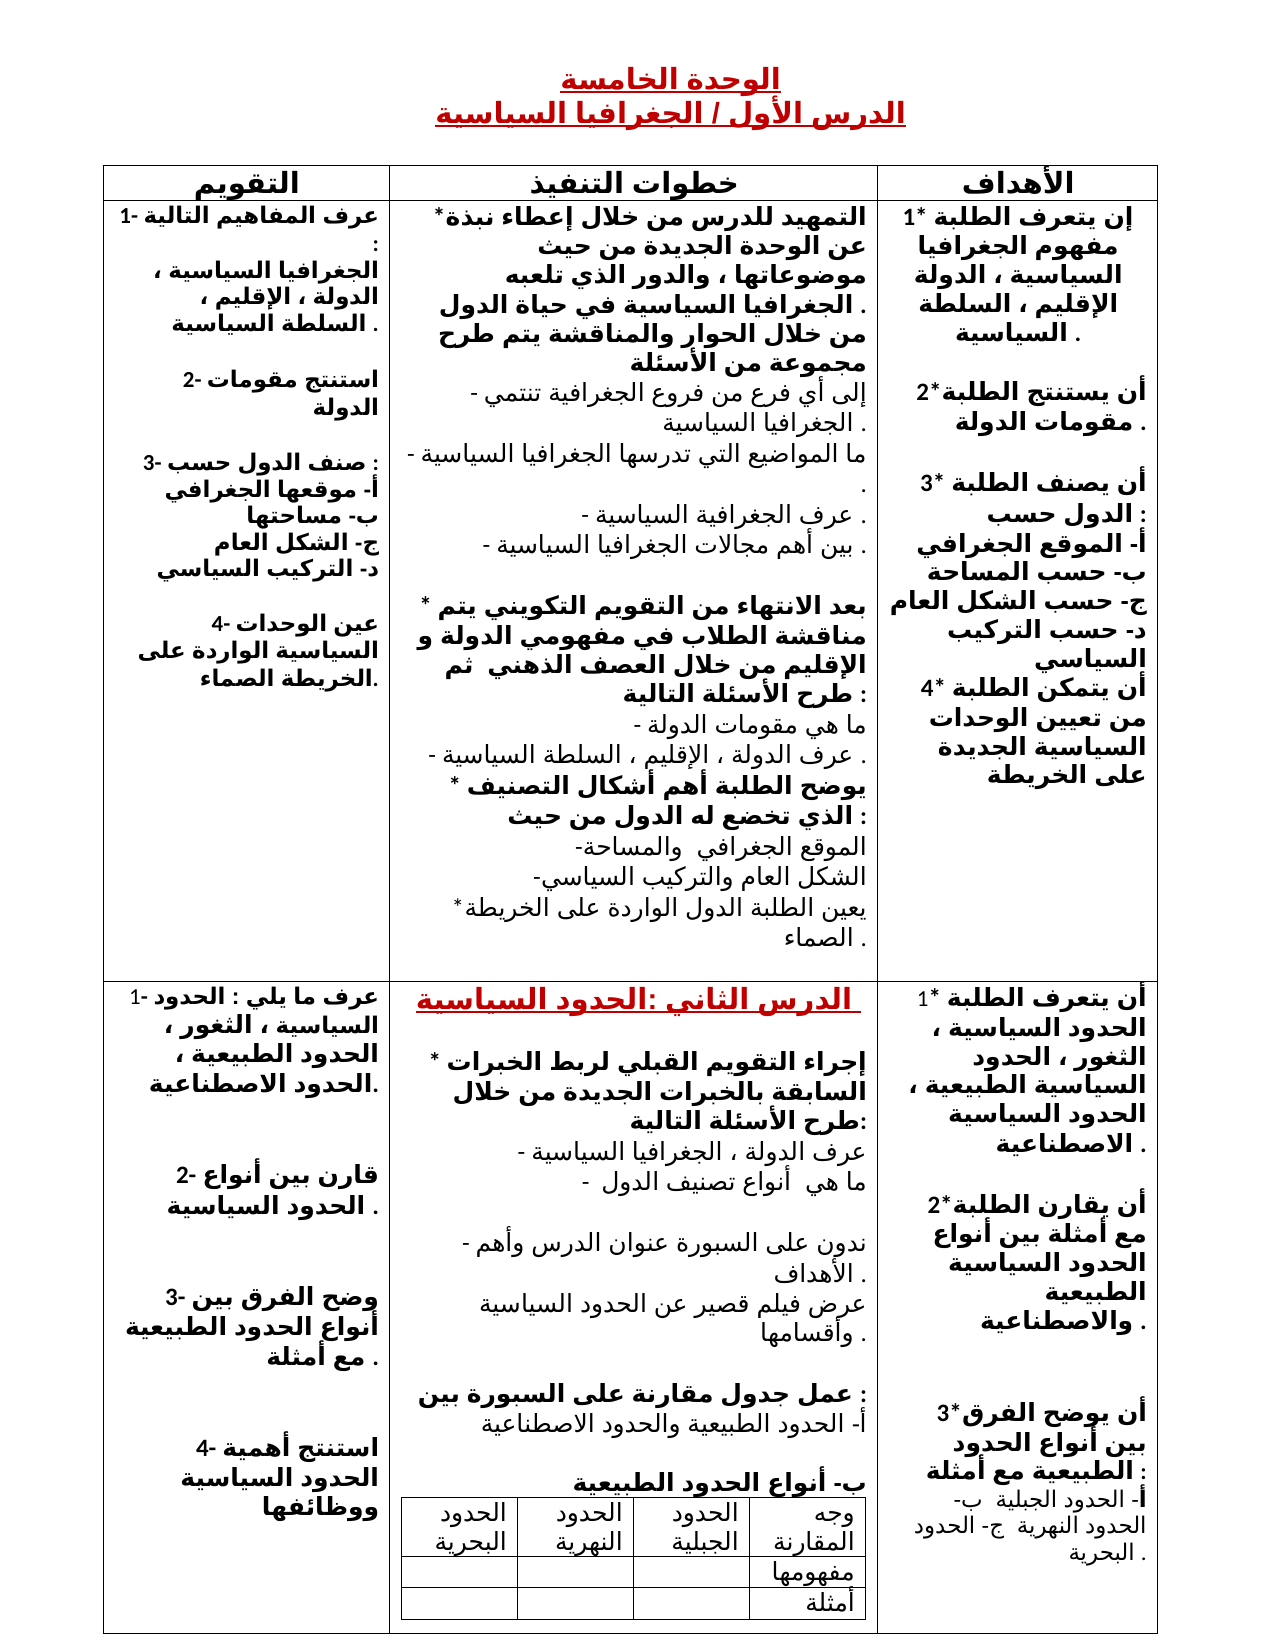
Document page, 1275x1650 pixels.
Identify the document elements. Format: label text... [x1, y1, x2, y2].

table_header التقويم [104, 166, 389, 200]
table_header خطوات التنفيذ [390, 166, 877, 200]
table_header الأهداف [878, 166, 1157, 200]
table_cell 1* إن يتعرف الطلبة مفهوم الجغرافيا السياسية ، الدولة الإقليم ، السلطة السياسية . 2*أن يستنتج الطلبة مقومات الدولة . 3* أن يصنف الطلبة الدول حسب : أ- الموقع الجغرافي ب- حسب المساحة ج- حسب الشكل العام د- حسب التركيب السياسي 4* أن يتمكن الطلبة من تعيين الوحدات السياسية الجديدة على الخريطة [878, 201, 1157, 981]
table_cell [104, 982, 389, 1633]
text الوحدة الخامسة [150, 62, 1191, 96]
table_cell *التمهيد للدرس من خلال إعطاء نبذة عن الوحدة الجديدة من حيث موضوعاتها ، والدور الذي تلعبه الجغرافيا السياسية في حياة الدول . من خلال الحوار والمناقشة يتم طرح مجموعة من الأسئلة - إلى أي فرع من فروع الجغرافية تنتمي الجغرافيا السياسية . - ما المواضيع التي تدرسها الجغرافيا السياسية . - عرف الجغرافية السياسية . - بين أهم مجالات الجغرافيا السياسية . * بعد الانتهاء من التقويم التكويني يتم مناقشة الطلاب في مفهومي الدولة و الإقليم من خلال العصف الذهني ثم طرح الأسئلة التالية : - ما هي مقومات الدولة - عرف الدولة ، الإقليم ، السلطة السياسية . * يوضح الطلبة أهم أشكال التصنيف الذي تخضع له الدول من حيث : -الموقع الجغرافي والمساحة -الشكل العام والتركيب السياسي *يعين الطلبة الدول الواردة على الخريطة الصماء . [390, 201, 877, 981]
table_cell 1- عرف المفاهيم التالية : الجغرافيا السياسية ، الدولة ، الإقليم ، السلطة السياسية . 2- استنتج مقومات الدولة 3- صنف الدول حسب : أ- موقعها الجغرافي ب- مساحتها ج- الشكل العام د- التركيب السياسي 4- عين الوحدات السياسية الواردة على الخريطة الصماء. [104, 201, 389, 981]
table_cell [390, 982, 877, 1633]
text الدرس الأول / الجغرافيا السياسية [150, 96, 1191, 129]
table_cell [878, 982, 1157, 1633]
